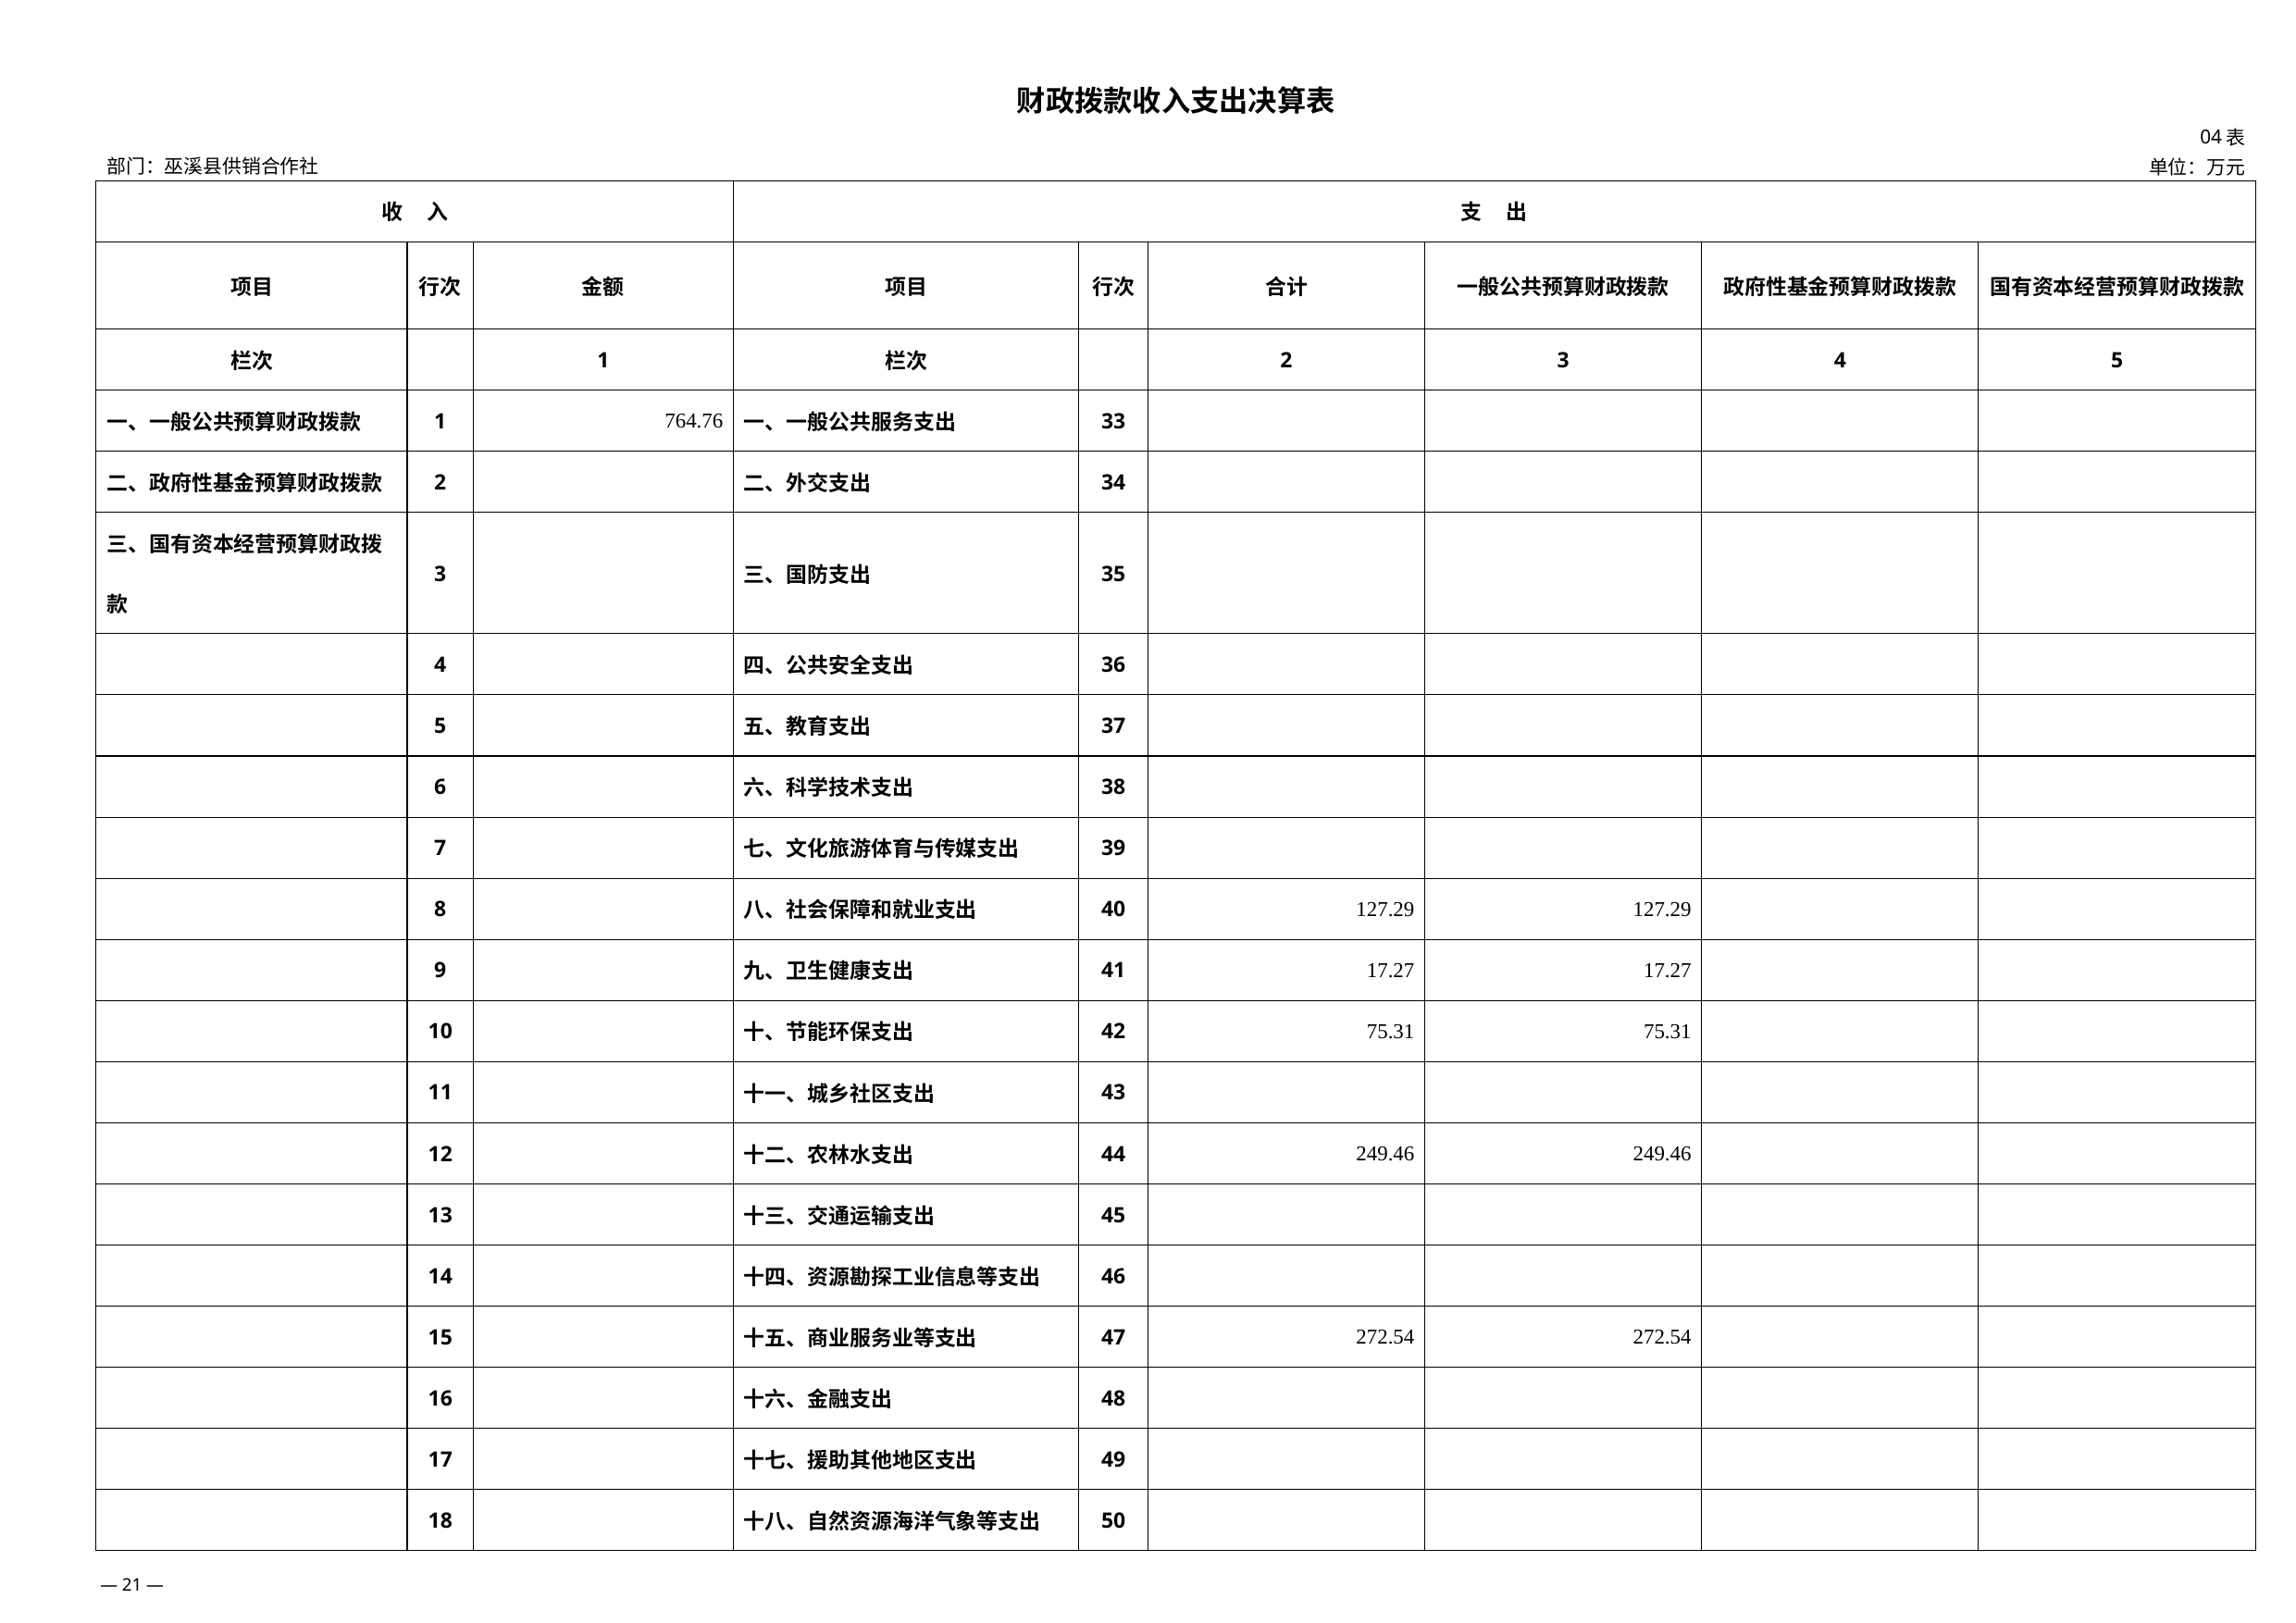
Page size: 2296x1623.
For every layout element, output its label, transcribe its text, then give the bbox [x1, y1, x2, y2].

table_cell [1702, 940, 1978, 1000]
table_cell [1702, 634, 1978, 694]
table_cell [474, 818, 733, 877]
table_cell [96, 695, 406, 755]
table_cell [1979, 757, 2255, 816]
table_cell [1148, 1368, 1424, 1428]
table_cell [96, 1123, 406, 1183]
table_cell 二、政府性基金预算财政拨款 [96, 452, 406, 512]
table_cell 36 [1079, 634, 1148, 694]
table_cell [474, 1307, 733, 1367]
table_cell [1425, 1368, 1701, 1428]
table_cell 14 [408, 1245, 473, 1306]
table_cell [1702, 1368, 1978, 1428]
table_cell [1079, 329, 1148, 390]
table_cell 一、一般公共服务支出 [734, 390, 1078, 451]
table_cell [1979, 818, 2255, 877]
table_cell [1979, 879, 2255, 938]
table_cell 34 [1079, 452, 1148, 512]
table_cell 十一、城乡社区支出 [734, 1062, 1078, 1122]
table_cell 政府性基金预算财政拨款 [1702, 242, 1978, 328]
table_cell [1148, 634, 1424, 694]
table_cell [96, 1184, 406, 1245]
table_cell [1425, 1245, 1701, 1306]
table_cell 75.31 [1425, 1001, 1701, 1061]
table_cell 部门：巫溪县供销合作社 [96, 120, 1979, 180]
table_cell [1148, 390, 1424, 451]
table_cell [474, 1062, 733, 1122]
table_cell [1702, 1307, 1978, 1367]
table_cell 栏次 [96, 329, 406, 390]
table_cell [1702, 1490, 1978, 1550]
table_cell [1148, 757, 1424, 816]
table_cell 十、节能环保支出 [734, 1001, 1078, 1061]
table_cell [1425, 695, 1701, 755]
table_cell 十二、农林水支出 [734, 1123, 1078, 1183]
table_cell 收 入 [96, 181, 733, 242]
table_cell [1979, 1062, 2255, 1122]
table_cell [408, 329, 473, 390]
table_cell [1148, 452, 1424, 512]
table_cell 18 [408, 1490, 473, 1550]
table_cell [1425, 818, 1701, 877]
table_cell [474, 1001, 733, 1061]
table_cell [1979, 1307, 2255, 1367]
table_cell [474, 1429, 733, 1489]
table_cell 七、文化旅游体育与传媒支出 [734, 818, 1078, 877]
table_cell 44 [1079, 1123, 1148, 1183]
table_cell 1 [474, 329, 733, 390]
table_cell 4 [408, 634, 473, 694]
table_cell 45 [1079, 1184, 1148, 1245]
table_cell [1979, 390, 2255, 451]
table_cell [1979, 1368, 2255, 1428]
table_cell [1702, 1123, 1978, 1183]
table_cell 合计 [1148, 242, 1424, 328]
table_cell 17 [408, 1429, 473, 1489]
table_cell [1702, 1245, 1978, 1306]
table_cell [474, 1123, 733, 1183]
table_cell [96, 818, 406, 877]
table_cell 十三、交通运输支出 [734, 1184, 1078, 1245]
table_cell 六、科学技术支出 [734, 757, 1078, 816]
table_cell [1148, 1245, 1424, 1306]
table_cell [1425, 757, 1701, 816]
table_cell 41 [1079, 940, 1148, 1000]
table_cell [474, 1184, 733, 1245]
table_cell 三、国有资本经营预算财政拨款 [96, 513, 406, 633]
table_cell 42 [1079, 1001, 1148, 1061]
table_cell [1148, 513, 1424, 633]
table_cell [474, 757, 733, 816]
table_cell 39 [1079, 818, 1148, 877]
table_cell [1425, 1184, 1701, 1245]
table_cell 37 [1079, 695, 1148, 755]
table_cell [1702, 1184, 1978, 1245]
table_cell [1979, 452, 2255, 512]
table_cell [96, 879, 406, 938]
table_cell 国有资本经营预算财政拨款 [1979, 242, 2255, 328]
table_cell [1979, 940, 2255, 1000]
table_cell 一般公共预算财政拨款 [1425, 242, 1701, 328]
table_cell 十七、援助其他地区支出 [734, 1429, 1078, 1489]
table_cell 7 [408, 818, 473, 877]
table_cell [96, 757, 406, 816]
table_cell [1979, 695, 2255, 755]
table_cell [474, 695, 733, 755]
table_cell 127.29 [1148, 879, 1424, 938]
table_cell [474, 513, 733, 633]
table_cell 行次 [408, 242, 473, 328]
table_cell [96, 1001, 406, 1061]
table_cell 50 [1079, 1490, 1148, 1550]
table_cell [474, 879, 733, 938]
table_cell 8 [408, 879, 473, 938]
table_cell [1702, 757, 1978, 816]
table_cell 47 [1079, 1307, 1148, 1367]
table_cell 三、国防支出 [734, 513, 1078, 633]
table_cell [1702, 1001, 1978, 1061]
table_cell 33 [1079, 390, 1148, 451]
table_cell [1148, 695, 1424, 755]
table_header 财政拨款收入支出决算表 [96, 60, 2255, 119]
table_cell 764.76 [474, 390, 733, 451]
table_cell [1425, 1490, 1701, 1550]
table_cell 项目 [734, 242, 1078, 328]
table_cell 48 [1079, 1368, 1148, 1428]
table_cell 6 [408, 757, 473, 816]
table_cell [96, 1429, 406, 1489]
table_cell 十四、资源勘探工业信息等支出 [734, 1245, 1078, 1306]
table_cell 1 [408, 390, 473, 451]
table_cell [96, 1490, 406, 1550]
table_cell [474, 1245, 733, 1306]
table_cell [1702, 879, 1978, 938]
table_cell [1148, 1490, 1424, 1550]
table_cell 49 [1079, 1429, 1148, 1489]
table_cell [96, 1245, 406, 1306]
table_cell 38 [1079, 757, 1148, 816]
table_cell [1148, 1429, 1424, 1489]
table_cell [1702, 390, 1978, 451]
table_cell 9 [408, 940, 473, 1000]
table_cell 46 [1079, 1245, 1148, 1306]
table_cell 127.29 [1425, 879, 1701, 938]
table_cell 16 [408, 1368, 473, 1428]
table_cell [1979, 1123, 2255, 1183]
table_cell 5 [408, 695, 473, 755]
table_cell 项目 [96, 242, 406, 328]
table_cell 249.46 [1425, 1123, 1701, 1183]
table_cell 2 [408, 452, 473, 512]
table_cell 单位：万元 [1979, 150, 2255, 180]
table_cell 一、一般公共预算财政拨款 [96, 390, 406, 451]
table_cell 35 [1079, 513, 1148, 633]
table_cell 支 出 [734, 181, 2255, 242]
table_cell 二、外交支出 [734, 452, 1078, 512]
table_cell [1702, 513, 1978, 633]
table_cell 2 [1148, 329, 1424, 390]
table_cell [96, 1062, 406, 1122]
table_cell [1702, 1429, 1978, 1489]
table_cell [1148, 1184, 1424, 1245]
table_cell [96, 634, 406, 694]
table_cell 17.27 [1148, 940, 1424, 1000]
table_cell [474, 634, 733, 694]
table_cell 金额 [474, 242, 733, 328]
table_cell 十五、商业服务业等支出 [734, 1307, 1078, 1367]
table_cell [474, 1490, 733, 1550]
table_cell 4 [1702, 329, 1978, 390]
table_cell 5 [1979, 329, 2255, 390]
table_cell [1979, 634, 2255, 694]
table_cell 43 [1079, 1062, 1148, 1122]
table_cell 15 [408, 1307, 473, 1367]
table_cell [96, 1307, 406, 1367]
table_cell 九、卫生健康支出 [734, 940, 1078, 1000]
table_cell 17.27 [1425, 940, 1701, 1000]
table_cell [1425, 1062, 1701, 1122]
table_cell [1979, 1001, 2255, 1061]
table_cell [1425, 452, 1701, 512]
table_cell [1702, 695, 1978, 755]
table_cell 栏次 [734, 329, 1078, 390]
table_cell [474, 940, 733, 1000]
table_cell [1979, 1245, 2255, 1306]
table_cell 十八、自然资源海洋气象等支出 [734, 1490, 1078, 1550]
table_cell 12 [408, 1123, 473, 1183]
table_cell [1979, 1429, 2255, 1489]
table_cell 十六、金融支出 [734, 1368, 1078, 1428]
table_cell [474, 1368, 733, 1428]
table_cell 行次 [1079, 242, 1148, 328]
table_cell 五、教育支出 [734, 695, 1078, 755]
table_cell [1148, 818, 1424, 877]
table_cell [1425, 1429, 1701, 1489]
table_cell 272.54 [1425, 1307, 1701, 1367]
table_cell [1979, 1184, 2255, 1245]
table_cell 249.46 [1148, 1123, 1424, 1183]
table_cell 13 [408, 1184, 473, 1245]
table_cell [1702, 818, 1978, 877]
table_cell [96, 1368, 406, 1428]
table_cell 11 [408, 1062, 473, 1122]
table_cell [474, 452, 733, 512]
table_cell 四、公共安全支出 [734, 634, 1078, 694]
table_cell [96, 940, 406, 1000]
table_cell [1425, 634, 1701, 694]
table_cell 75.31 [1148, 1001, 1424, 1061]
table_cell 八、社会保障和就业支出 [734, 879, 1078, 938]
table_cell [1425, 513, 1701, 633]
table_cell [1148, 1062, 1424, 1122]
table_cell [1425, 390, 1701, 451]
table_cell [1702, 452, 1978, 512]
table_cell 04表 [1979, 120, 2255, 150]
table_cell 272.54 [1148, 1307, 1424, 1367]
table_cell [1979, 513, 2255, 633]
table_cell [1702, 1062, 1978, 1122]
table_cell [1979, 1490, 2255, 1550]
table_cell 3 [408, 513, 473, 633]
table_cell 3 [1425, 329, 1701, 390]
table_cell 40 [1079, 879, 1148, 938]
table_cell 10 [408, 1001, 473, 1061]
